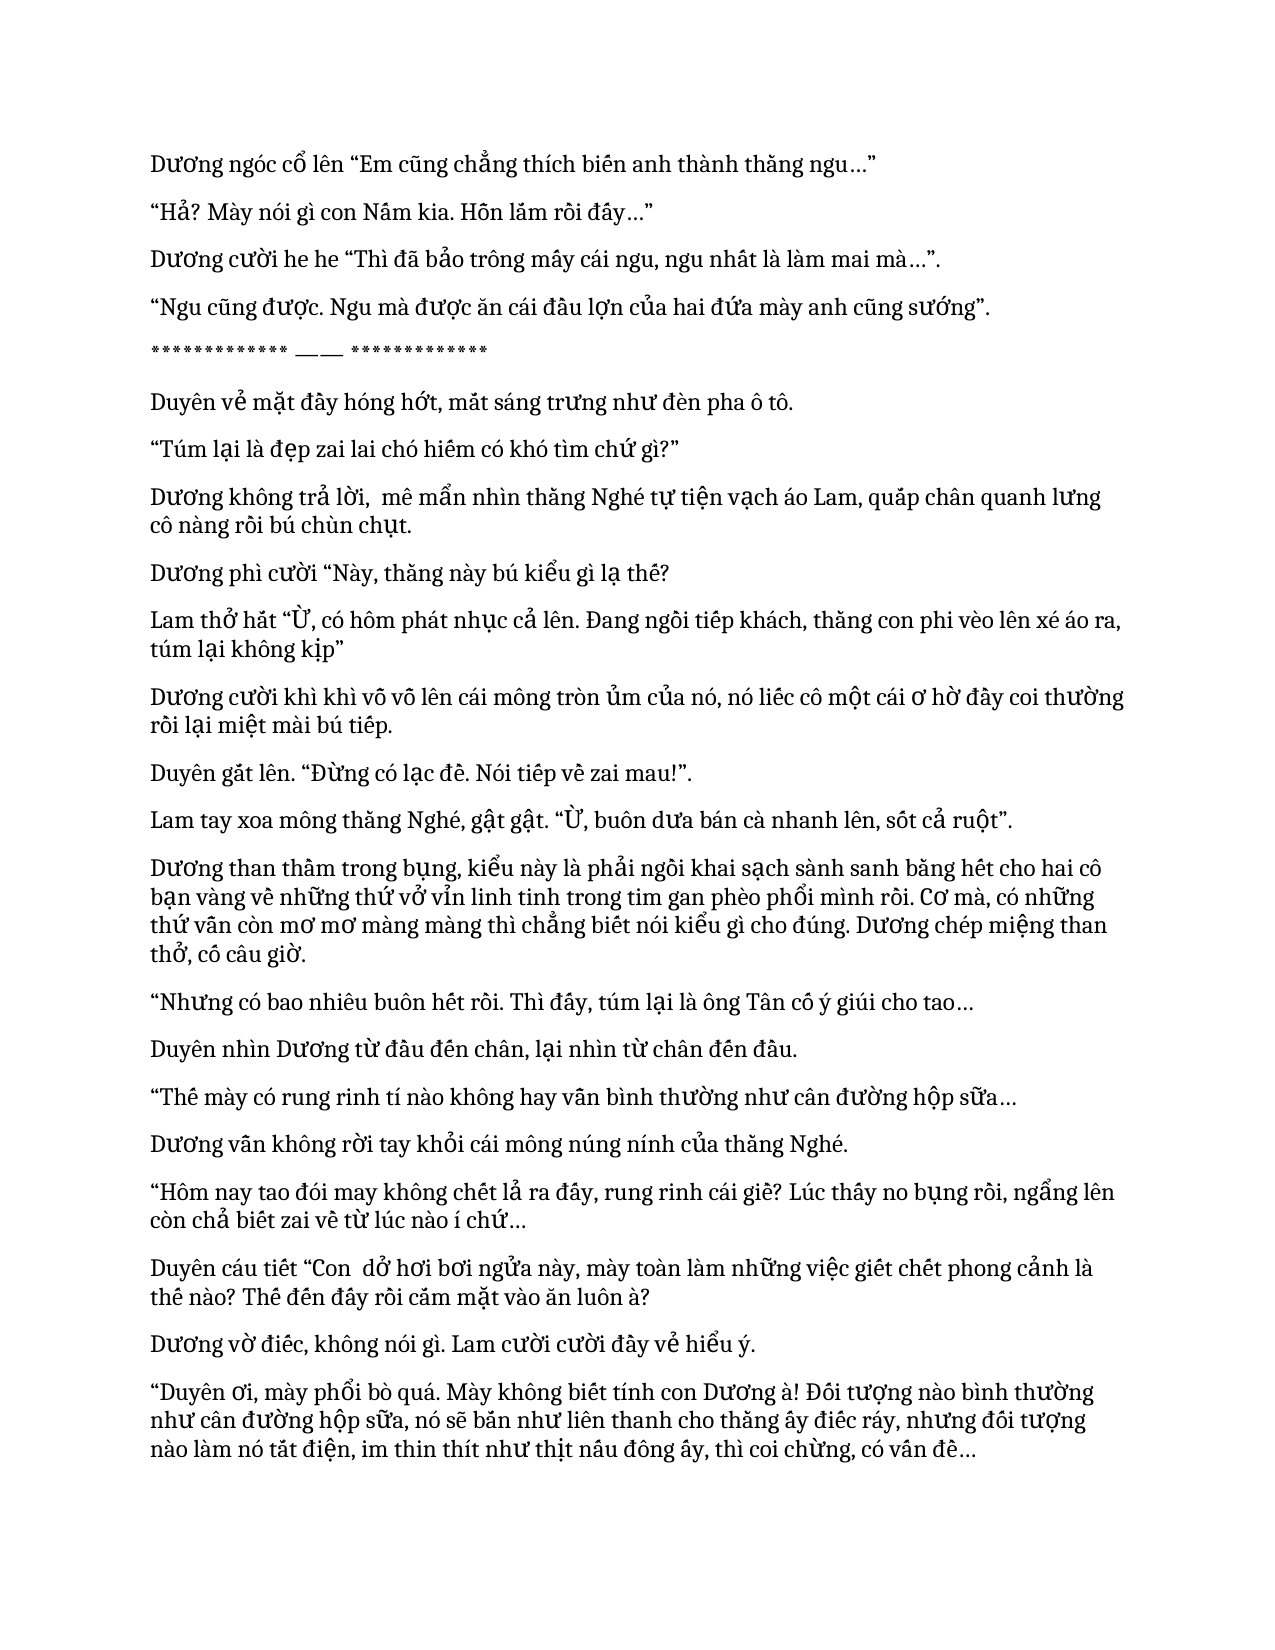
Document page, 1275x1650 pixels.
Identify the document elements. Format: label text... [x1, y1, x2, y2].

text “Duyên ơi, mày phổi bò quá. Mày không biết tính con Dương à! Đối tượng nào bình thường như cân đường hộp sữa, nó sẽ bắn như liên thanh cho thằng ấy điếc ráy, nhưng đối tượng nào làm nó tắt điện, im thin thít như thịt nấu đông ấy, thì coi chừng, có vấn đề… [150, 1377, 1125, 1464]
text “Hả? Mày nói gì con Nấm kia. Hỗn lắm rồi đấy…” [150, 197, 1125, 226]
text Duyên cáu tiết “Con dở hơi bơi ngửa này, mày toàn làm những việc giết chết phong cảnh là thế nào? Thế đến đấy rồi cắm mặt vào ăn luôn à? [150, 1254, 1125, 1311]
text Duyên vẻ mặt đầy hóng hớt, mắt sáng trưng như đèn pha ô tô. [150, 387, 1125, 416]
text Dương than thầm trong bụng, kiểu này là phải ngồi khai sạch sành sanh bằng hết cho hai cô bạn vàng về những thứ vở vỉn linh tinh trong tim gan phèo phổi mình rồi. Cơ mà, có những thứ vẫn còn mơ mơ màng màng thì chẳng biết nói kiểu gì cho đúng. Dương chép miệng than thở, cố câu giờ. [150, 854, 1125, 969]
text “Ngu cũng được. Ngu mà được ăn cái đầu lợn của hai đứa mày anh cũng sướng”. [150, 292, 1125, 321]
text Dương phì cười “Này, thằng này bú kiểu gì lạ thế? [150, 559, 1125, 587]
text Lam tay xoa mông thằng Nghé, gật gật. “Ừ, buôn dưa bán cà nhanh lên, sốt cả ruột”. [150, 806, 1125, 835]
text “Nhưng có bao nhiêu buôn hết rồi. Thì đấy, túm lại là ông Tân cố ý giúi cho tao… [150, 987, 1125, 1016]
text Dương vờ điếc, không nói gì. Lam cười cười đầy vẻ hiểu ý. [150, 1330, 1125, 1359]
text “Thế mày có rung rinh tí nào không hay vẫn bình thường như cân đường hộp sữa… [150, 1082, 1125, 1111]
text Lam thở hắt “Ừ, có hôm phát nhục cả lên. Đang ngồi tiếp khách, thằng con phi vèo lên xé áo ra, túm lại không kịp” [150, 606, 1125, 664]
text ************* —— ************* [150, 340, 1125, 369]
text Dương cười he he “Thì đã bảo trông mấy cái ngu, ngu nhất là làm mai mà…”. [150, 245, 1125, 274]
text Duyên gắt lên. “Đừng có lạc đề. Nói tiếp về zai mau!”. [150, 759, 1125, 787]
text “Hôm nay tao đói may không chết lả ra đấy, rung rinh cái giề? Lúc thấy no bụng rồi, ngẩng lên còn chả biết zai về từ lúc nào í chứ… [150, 1177, 1125, 1235]
text Dương cười khì khì vỗ vỗ lên cái mông tròn ủm của nó, nó liếc cô một cái ơ hờ đầy coi thường rồi lại miệt mài bú tiếp. [150, 682, 1125, 740]
text “Túm lại là đẹp zai lai chó hiếm có khó tìm chứ gì?” [150, 435, 1125, 464]
text Dương vẫn không rời tay khỏi cái mông núng nính của thằng Nghé. [150, 1130, 1125, 1159]
text Dương ngóc cổ lên “Em cũng chẳng thích biến anh thành thằng ngu…” [150, 150, 1125, 179]
text Dương không trả lời, mê mẩn nhìn thằng Nghé tự tiện vạch áo Lam, quắp chân quanh lưng cô nàng rồi bú chùn chụt. [150, 482, 1125, 540]
text Duyên nhìn Dương từ đầu đến chân, lại nhìn từ chân đến đầu. [150, 1035, 1125, 1064]
